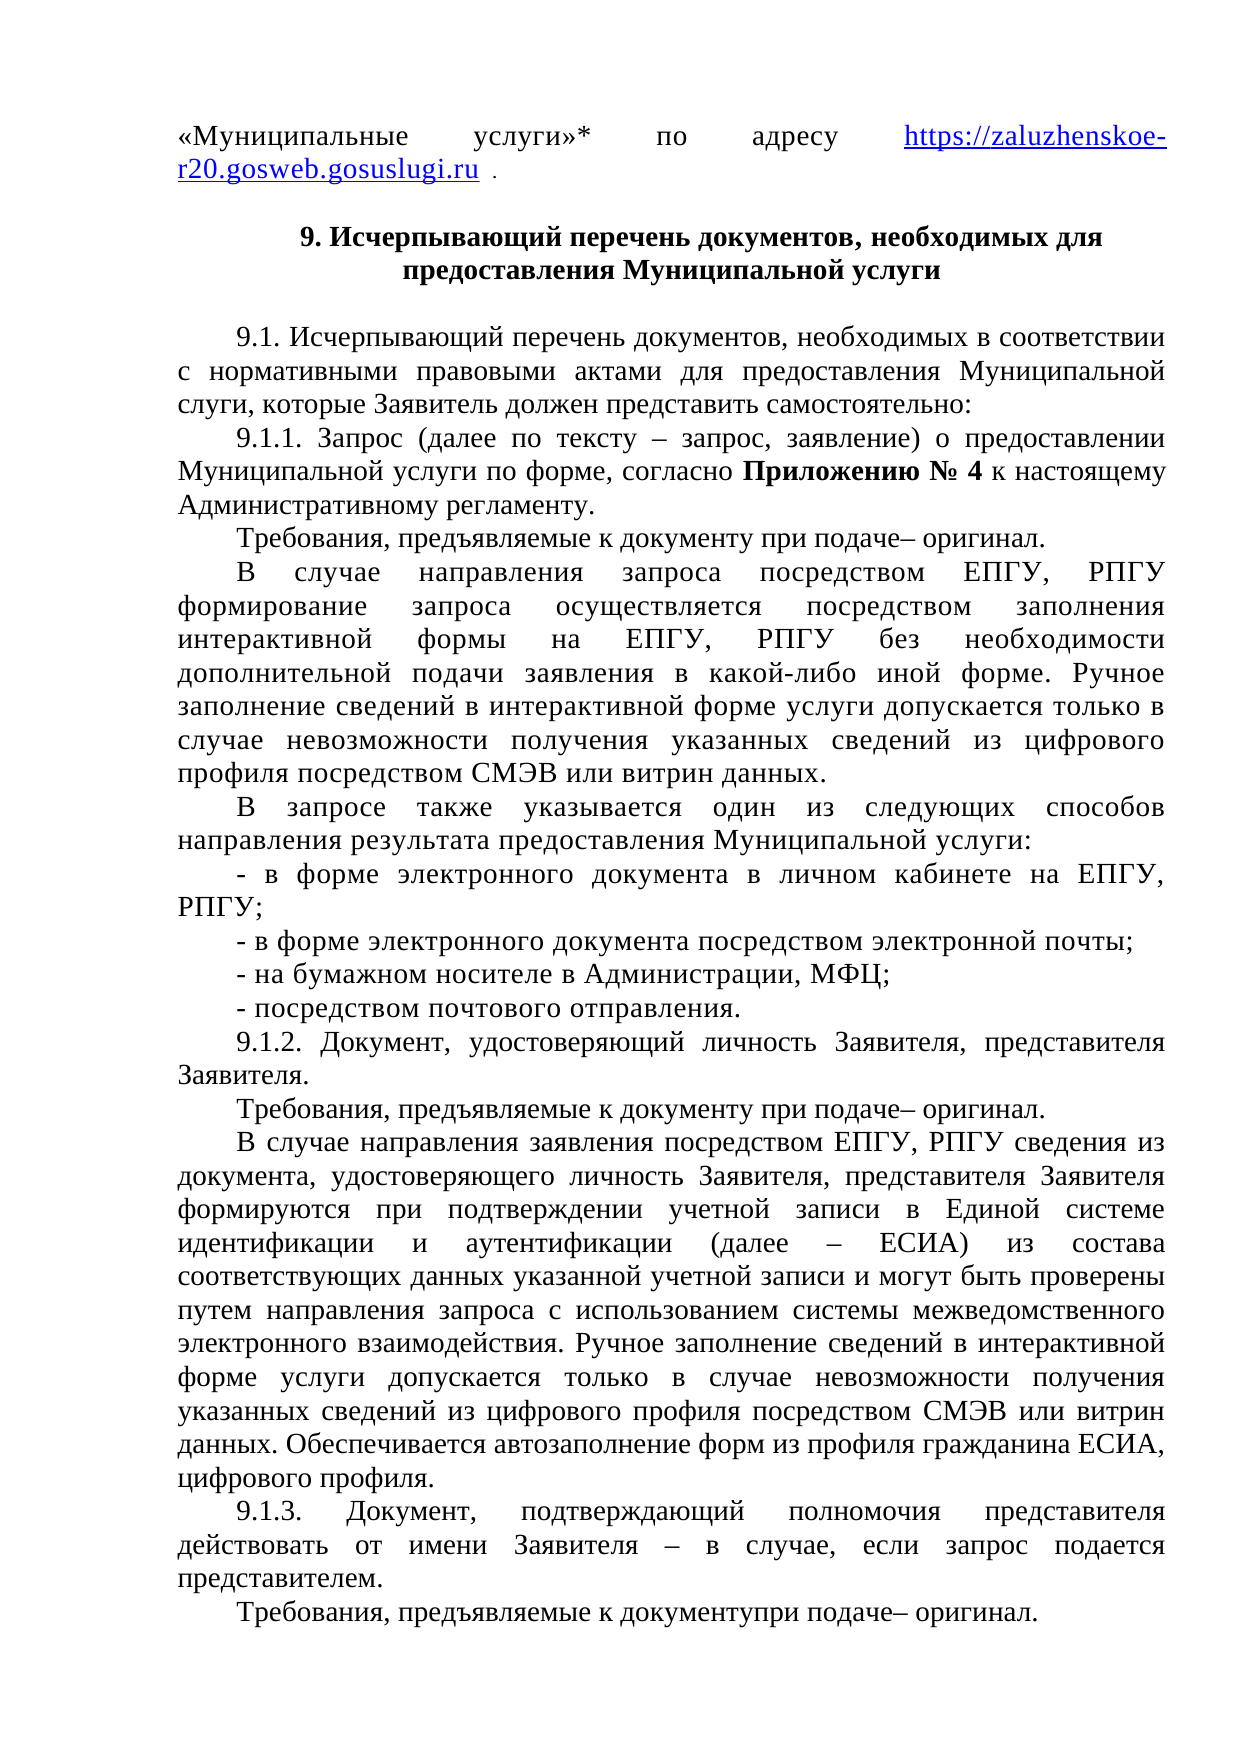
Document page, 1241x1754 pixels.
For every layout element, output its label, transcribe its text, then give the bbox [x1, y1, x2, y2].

text 9.1. Исчерпывающий перечень документов, необходимых в соответствии с нормативными правовыми актами для предоставления Муниципальной слуги, которые Заявитель должен представить самостоятельно: [177, 319, 1167, 420]
text 9.1.2. Документ, удостоверяющий личность Заявителя, представителя Заявителя. [177, 1024, 1167, 1091]
text - в форме электронного документа посредством электронной почты; [177, 923, 1167, 957]
text 9. Исчерпывающий перечень документов, необходимых для предоставления Муниципальной услуги [177, 219, 1167, 286]
text Требования, предъявляемые к документу при подаче– оригинал. [177, 521, 1167, 554]
text - на бумажном носителе в Администрации, МФЦ; [177, 957, 1167, 990]
text В случае направления заявления посредством ЕПГУ, РПГУ сведения из документа, удостоверяющего личность Заявителя, представителя Заявителя формируются при подтверждении учетной записи в Единой системе идентификации и аутентификации (далее – ЕСИА) из состава соответствующих данных указанной учетной записи и могут быть проверены путем направления запроса с использованием системы межведомственного электронного взаимодействия. Ручное заполнение сведений в интерактивной форме услуги допускается только в случае невозможности получения указанных сведений из цифрового профиля посредством СМЭВ или витрин данных. Обеспечивается автозаполнение форм из профиля гражданина ЕСИА, цифрового профиля. [177, 1124, 1167, 1493]
text 9.1.3. Документ, подтверждающий полномочия представителя действовать от имени Заявителя – в случае, если запрос подается представителем. [177, 1493, 1167, 1594]
text В запросе также указывается один из следующих способов направления результата предоставления Муниципальной услуги: [177, 789, 1167, 856]
text 9.1.1. Запрос (далее по тексту – запрос, заявление) о предоставлении Муниципальной услуги по форме, согласно Приложению № 4 к настоящему Административному регламенту. [177, 420, 1167, 521]
text В случае направления запроса посредством ЕПГУ, РПГУ формирование запроса осуществляется посредством заполнения интерактивной формы на ЕПГУ, РПГУ без необходимости дополнительной подачи заявления в какой-либо иной форме. Ручное заполнение сведений в интерактивной форме услуги допускается только в случае невозможности получения указанных сведений из цифрового профиля посредством СМЭВ или витрин данных. [177, 554, 1167, 789]
text - в форме электронного документа в личном кабинете на ЕПГУ, РПГУ; [177, 856, 1167, 923]
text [177, 118, 1167, 185]
text Требования, предъявляемые к документупри подаче– оригинал. [177, 1594, 1167, 1627]
text Требования, предъявляемые к документу при подаче– оригинал. [177, 1091, 1167, 1124]
text - посредством почтового отправления. [177, 990, 1167, 1024]
